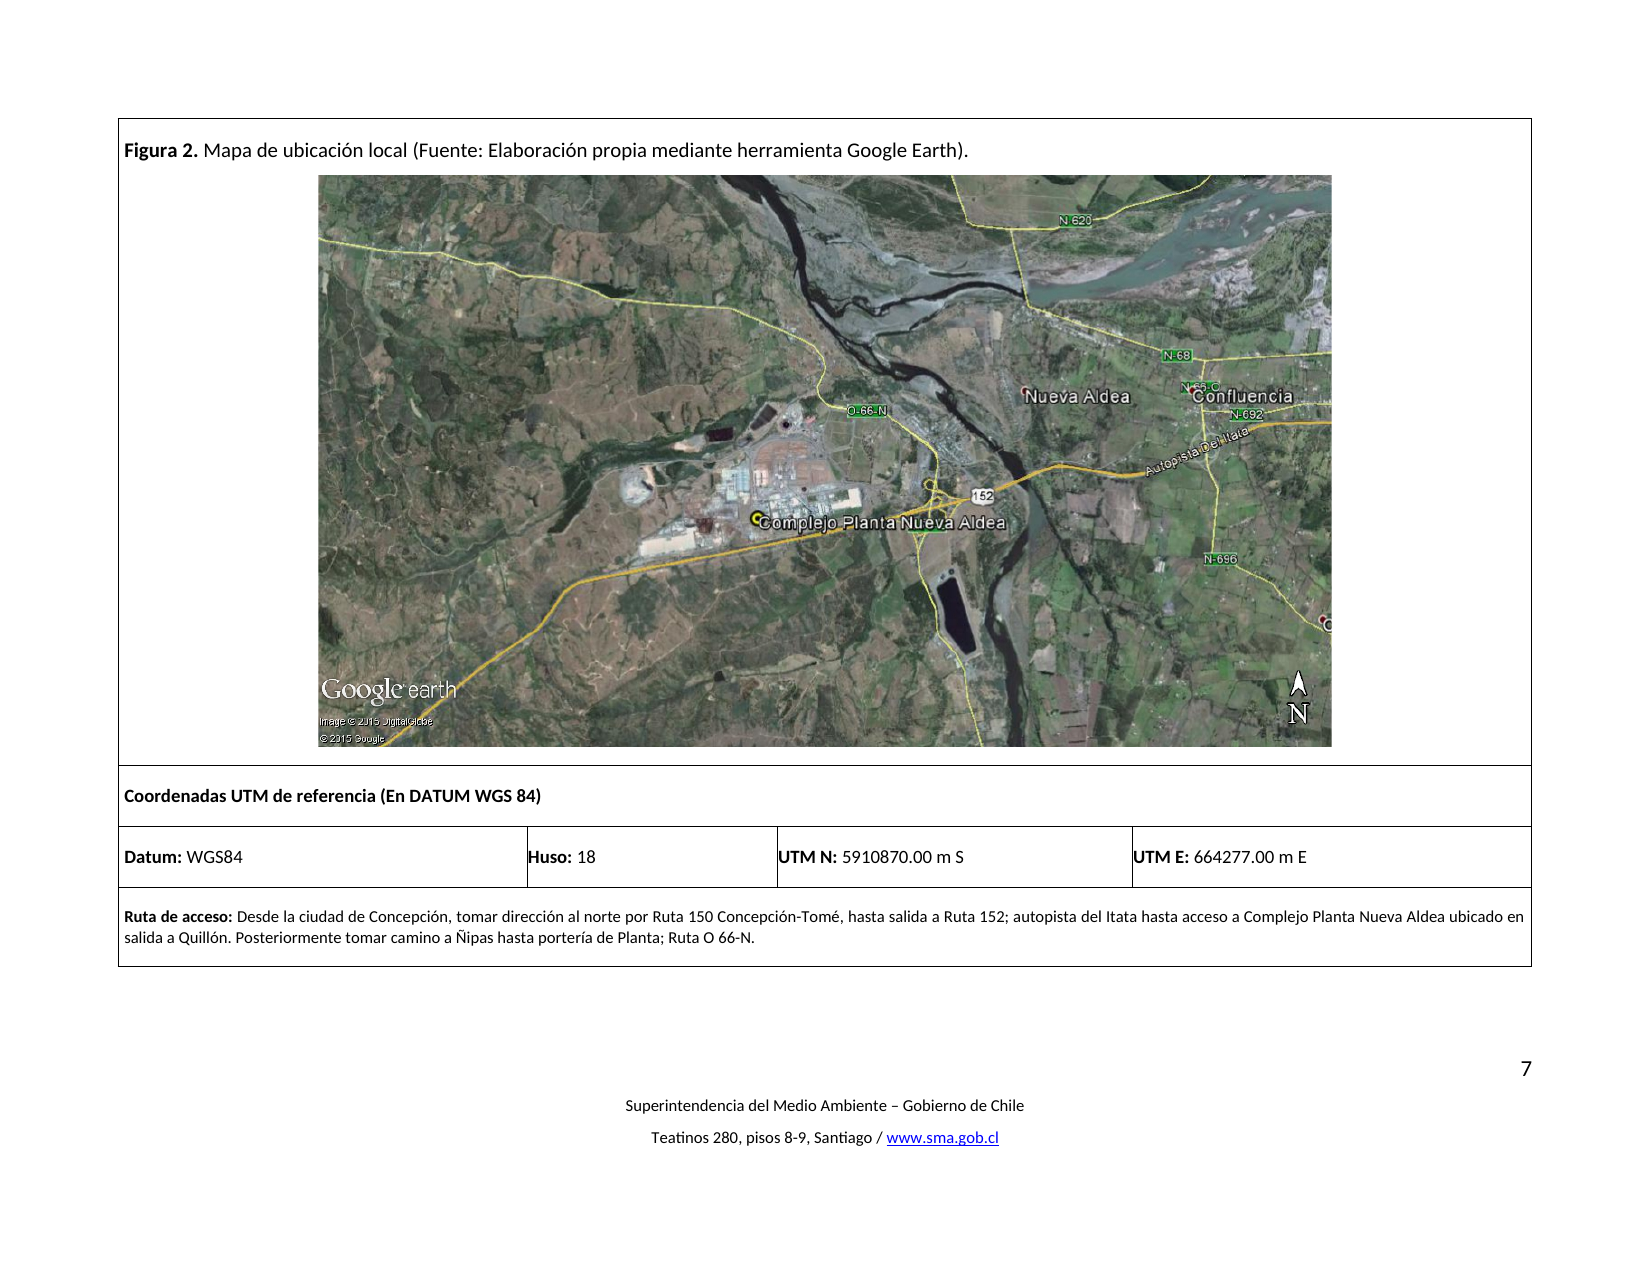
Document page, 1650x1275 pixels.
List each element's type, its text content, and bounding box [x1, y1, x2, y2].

table_cell UTM N: 5910870.00 m S [778, 827, 1132, 887]
table_cell Huso: 18 [528, 827, 777, 887]
table_cell Datum: WGS84 [119, 827, 527, 887]
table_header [119, 119, 1531, 765]
table_cell Coordenadas UTM de referencia (En DATUM WGS 84) [119, 766, 1531, 826]
table_cell Ruta de acceso: Desde la ciudad de Concepción, tomar dirección al norte por Ruta 150 Concepción-Tomé, hasta salida a Ruta 152; autopista del Itata hasta acceso a Complejo Planta Nueva Aldea ubicado en salida a Quillón. Posteriormente tomar camino a Ñipas hasta portería de Planta; Ruta O 66-N. [119, 888, 1531, 966]
picture [318, 175, 1332, 747]
table_cell UTM E: 664277.00 m E [1133, 827, 1531, 887]
